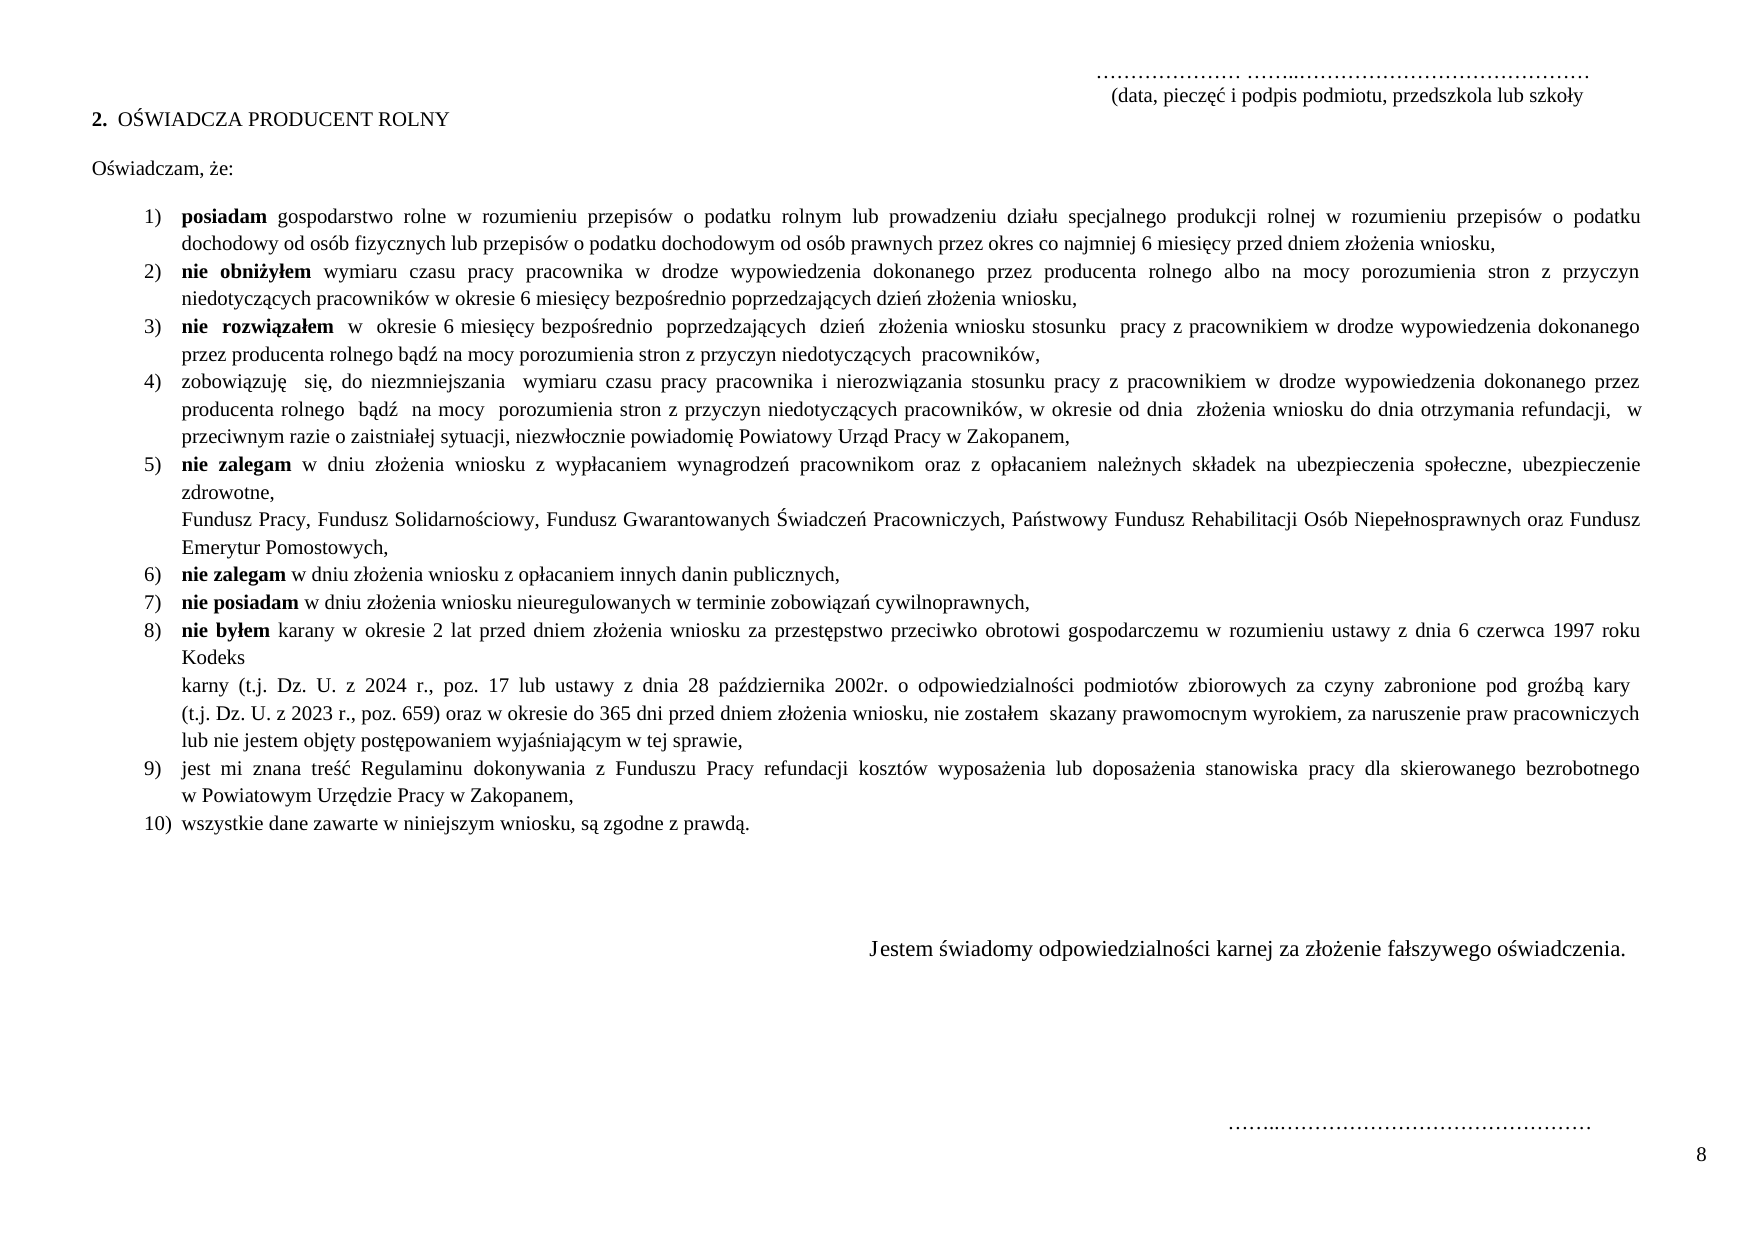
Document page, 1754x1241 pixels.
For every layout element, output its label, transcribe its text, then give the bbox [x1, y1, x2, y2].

text Oświadczam, że: [92, 155, 1642, 179]
list nie byłem karany w okresie 2 lat przed dniem złożenia wniosku za przestępstwo przeciwko obrotowi gospodarczemu w rozumieniu ustawy z dnia 6 czerwca 1997 roku Kodeks karny (t.j. Dz. U. z 2024 r., poz. 17 lub ustawy z dnia 28 października 2002r. o odpowiedzialności podmiotów zbiorowych za czyny zabronione pod groźbą kary (t.j. Dz. U. z 2023 r., poz. 659) oraz w okresie do 365 dni przed dniem złożenia wniosku, nie zostałem skazany prawomocnym wyrokiem, za naruszenie praw pracowniczych lub nie jestem objęty postępowaniem wyjaśniającym w tej sprawie, [144, 618, 1642, 752]
list nie zalegam w dniu złożenia wniosku z opłacaniem innych danin publicznych, [144, 562, 1642, 586]
list jest mi znana treść Regulaminu dokonywania z Funduszu Pracy refundacji kosztów wyposażenia lub doposażenia stanowiska pracy dla skierowanego bezrobotnego w Powiatowym Urzędzie Pracy w Zakopanem, [144, 756, 1642, 807]
list nie zalegam w dniu złożenia wniosku z wypłacaniem wynagrodzeń pracownikom oraz z opłacaniem należnych składek na ubezpieczenia społeczne, ubezpieczenie zdrowotne, Fundusz Pracy, Fundusz Solidarnościowy, Fundusz Gwarantowanych Świadczeń Pracowniczych, Państwowy Fundusz Rehabilitacji Osób Niepełnosprawnych oraz Fundusz Emerytur Pomostowych, [144, 452, 1642, 559]
list posiadam gospodarstwo rolne w rozumieniu przepisów o podatku rolnym lub prowadzeniu działu specjalnego produkcji rolnej w rozumieniu przepisów o podatku dochodowy od osób fizycznych lub przepisów o podatku dochodowym od osób prawnych przez okres co najmniej 6 miesięcy przed dniem złożenia wniosku, [144, 203, 1642, 255]
list zobowiązuję się, do niezmniejszania wymiaru czasu pracy pracownika i nierozwiązania stosunku pracy z pracownikiem w drodze wypowiedzenia dokonanego przez producenta rolnego bądź na mocy porozumienia stron z przyczyn niedotyczących pracowników, w okresie od dnia złożenia wniosku do dnia otrzymania refundacji, w przeciwnym razie o zaistniałej sytuacji, niezwłocznie powiadomię Powiatowy Urząd Pracy w Zakopanem, [144, 369, 1642, 448]
text ……..……………………………………… [47, 1110, 1707, 1134]
text Jestem świadomy odpowiedzialności karnej za złożenie fałszywego oświadczenia. [92, 935, 1642, 961]
list nie obniżyłem wymiaru czasu pracy pracownika w drodze wypowiedzenia dokonanego przez producenta rolnego albo na mocy porozumienia stron z przyczyn niedotyczących pracowników w okresie 6 miesięcy bezpośrednio poprzedzających dzień złożenia wniosku, [144, 259, 1642, 310]
text 2. OŚWIADCZA PRODUCENT ROLNY [92, 107, 1707, 131]
text (data, pieczęć i podpis podmiotu, przedszkola lub szkoły [47, 83, 1707, 107]
list nie posiadam w dniu złożenia wniosku nieuregulowanych w terminie zobowiązań cywilnoprawnych, [144, 590, 1642, 614]
text ………………… ……..…………………………………… [1006, 59, 1707, 83]
list wszystkie dane zawarte w niniejszym wniosku, są zgodne z prawdą. [144, 811, 1642, 835]
list nie rozwiązałem w okresie 6 miesięcy bezpośrednio poprzedzających dzień złożenia wniosku stosunku pracy z pracownikiem w drodze wypowiedzenia dokonanego przez producenta rolnego bądź na mocy porozumienia stron z przyczyn niedotyczących pracowników, [144, 314, 1642, 366]
